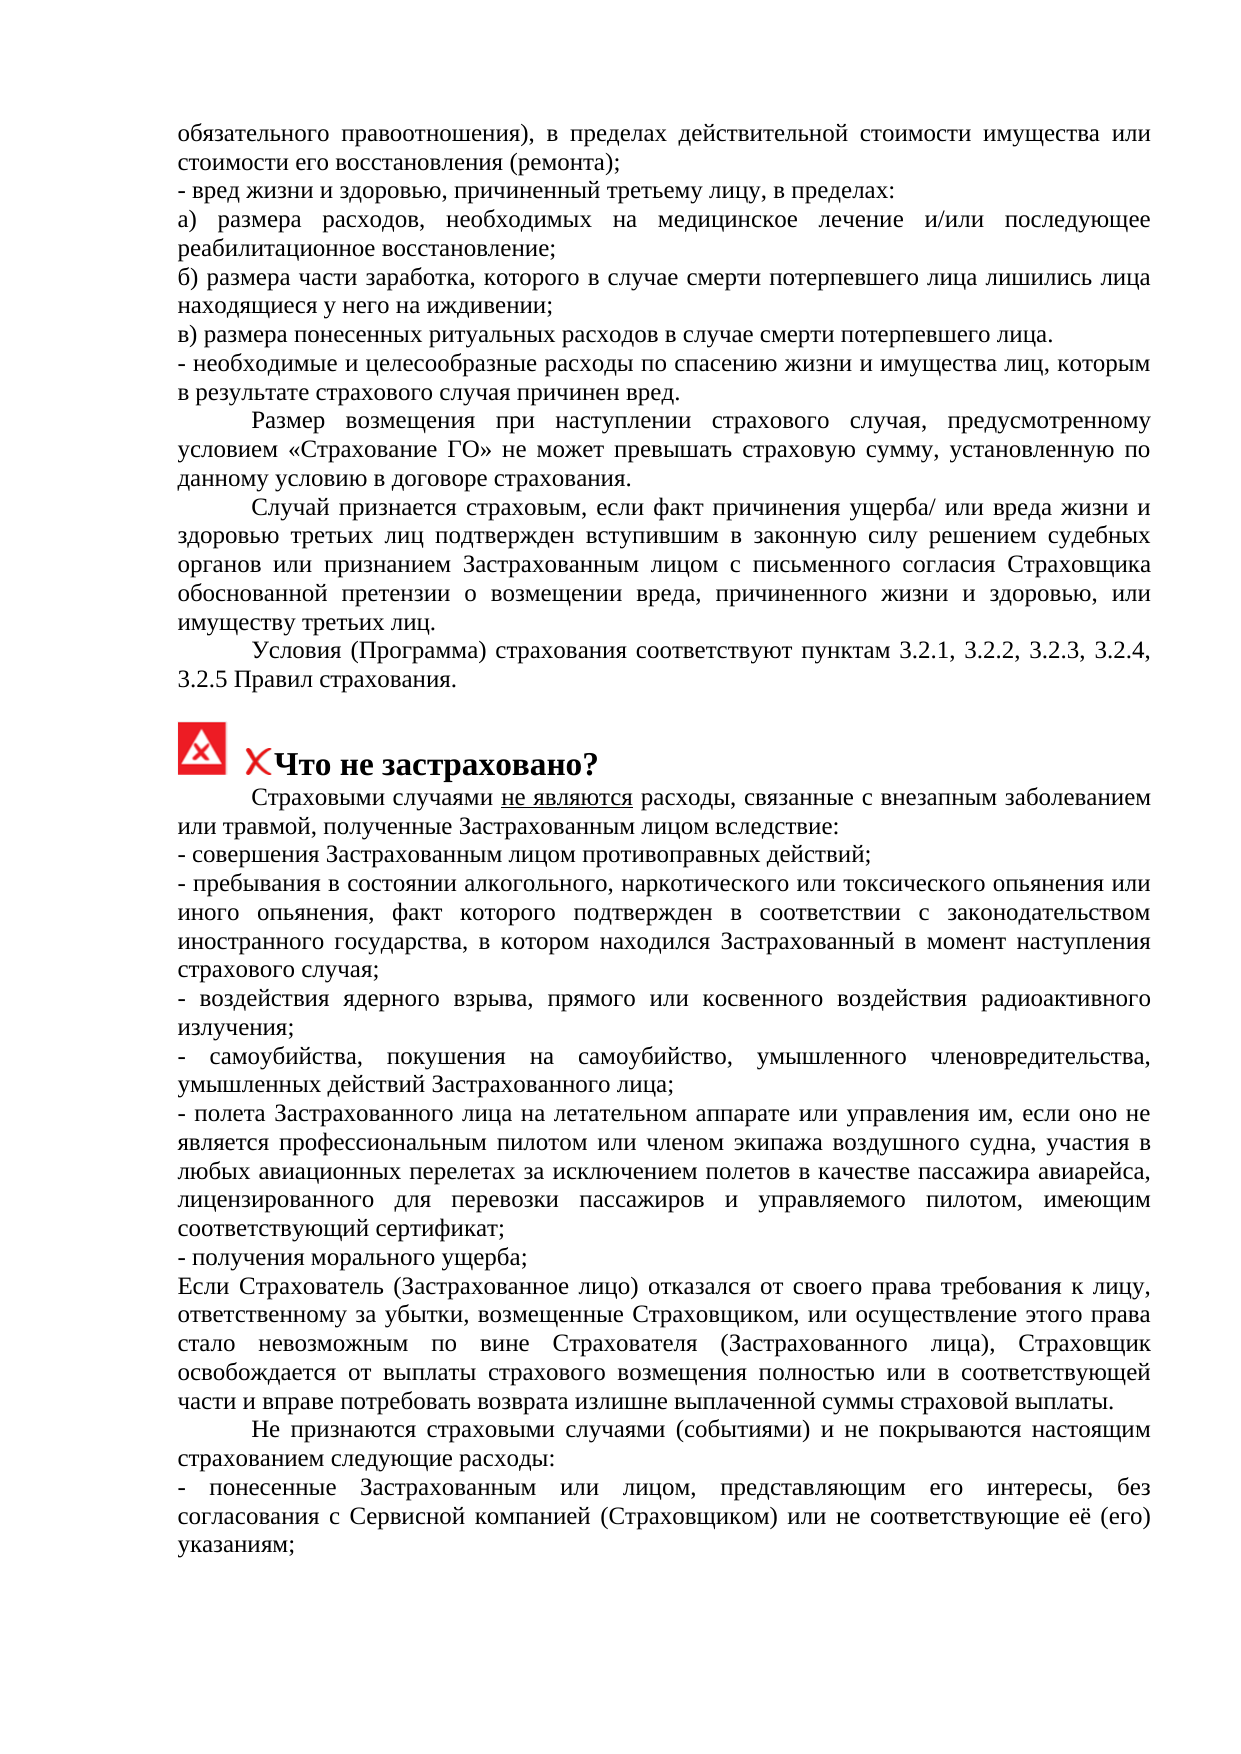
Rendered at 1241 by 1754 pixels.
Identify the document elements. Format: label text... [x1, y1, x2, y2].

text Страховыми случаями не являются расходы, связанные с внезапным заболеванием или травмой, полученные Застрахованным лицом вследствие: [177, 782, 1152, 839]
text - совершения Застрахованным лицом противоправных действий; [177, 839, 1152, 868]
text - вред жизни и здоровью, причиненный третьему лицу, в пределах: [177, 176, 1152, 204]
text Случай признается страховым, если факт причинения ущерба/ или вреда жизни и здоровью третьих лиц подтвержден вступившим в законную силу решением судебных органов или признанием Застрахованным лицом с письменного согласия Страховщика обоснованной претензии о возмещении вреда, причиненного жизни и здоровью, или имуществу третьих лиц. [177, 492, 1152, 636]
text в) размера понесенных ритуальных расходов в случае смерти потерпевшего лица. [177, 319, 1152, 348]
text Если Страхователь (Застрахованное лицо) отказался от своего права требования к лицу, ответственному за убытки, возмещенные Страховщиком, или осуществление этого права стало невозможным по вине Страхователя (Застрахованного лица), Страховщик освобождается от выплаты страхового возмещения полностью или в соответствующей части и вправе потребовать возврата излишне выплаченной суммы страховой выплаты. [177, 1271, 1152, 1414]
text а) размера расходов, необходимых на медицинское лечение и/или последующее реабилитационное восстановление; [177, 204, 1152, 262]
text б) размера части заработка, которого в случае смерти потерпевшего лица лишились лица находящиеся у него на иждивении; [177, 262, 1152, 319]
text Условия (Программа) страхования соответствуют пунктам 3.2.1, 3.2.2, 3.2.3, 3.2.4, 3.2.5 Правил страхования. [177, 636, 1152, 693]
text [177, 118, 1152, 176]
picture [177, 721, 228, 775]
text - полета Застрахованного лица на летательном аппарате или управления им, если оно не является профессиональным пилотом или членом экипажа воздушного судна, участия в любых авиационных перелетах за исключением полетов в качестве пассажира авиарейса, лицензированного для перевозки пассажиров и управляемого пилотом, имеющим соответствующий сертификат; [177, 1098, 1152, 1242]
text - понесенные Застрахованным или лицом, представляющим его интересы, без согласования с Сервисной компанией (Страховщиком) или не соответствующие её (его) указаниям; [177, 1472, 1152, 1558]
text - самоубийства, покушения на самоубийство, умышленного членовредительства, умышленных действий Застрахованного лица; [177, 1041, 1152, 1098]
text Не признаются страховыми случаями (событиями) и не покрываются настоящим страхованием следующие расходы: [177, 1414, 1152, 1472]
text - получения морального ущерба; [177, 1242, 1152, 1271]
text - пребывания в состоянии алкогольного, наркотического или токсического опьянения или иного опьянения, факт которого подтвержден в соответствии с законодательством иностранного государства, в котором находился Застрахованный в момент наступления страхового случая; [177, 868, 1152, 983]
picture [243, 748, 274, 775]
text - необходимые и целесообразные расходы по спасению жизни и имущества лиц, которым в результате страхового случая причинен вред. [177, 348, 1152, 406]
text Размер возмещения при наступлении страхового случая, предусмотренному условием «Страхование ГО» не может превышать страховую сумму, установленную по данному условию в договоре страхования. [177, 406, 1152, 492]
text Что не застраховано? [177, 722, 1152, 782]
text - воздействия ядерного взрыва, прямого или косвенного воздействия радиоактивного излучения; [177, 983, 1152, 1041]
